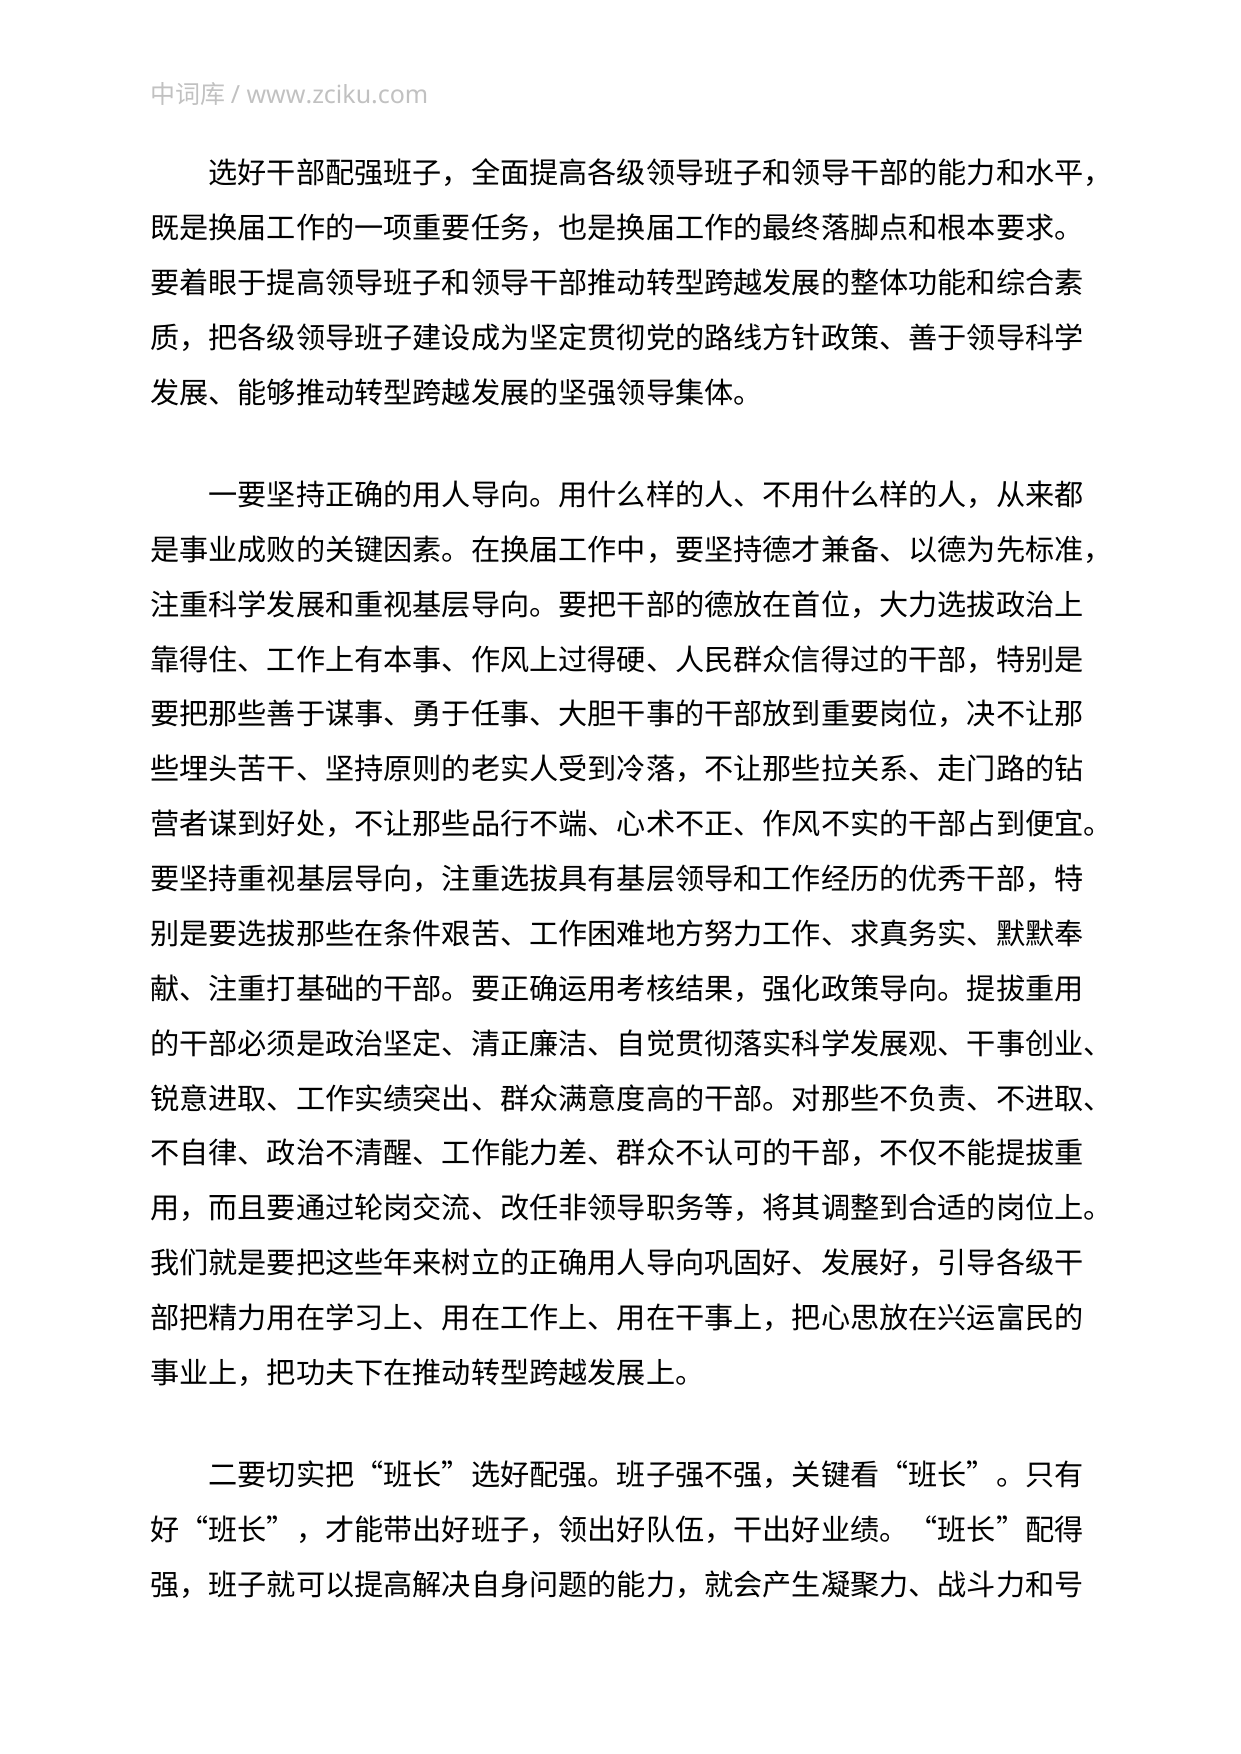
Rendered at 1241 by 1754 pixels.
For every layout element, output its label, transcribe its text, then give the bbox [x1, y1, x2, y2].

text 一要坚持正确的用人导向。用什么样的人、不用什么样的人，从来都是事业成败的关键因素。在换届工作中，要坚持德才兼备、以德为先标准，注重科学发展和重视基层导向。要把干部的德放在首位，大力选拔政治上靠得住、工作上有本事、作风上过得硬、人民群众信得过的干部，特别是要把那些善于谋事、勇于任事、大胆干事的干部放到重要岗位，决不让那些埋头苦干、坚持原则的老实人受到冷落，不让那些拉关系、走门路的钻营者谋到好处，不让那些品行不端、心术不正、作风不实的干部占到便宜。要坚持重视基层导向，注重选拔具有基层领导和工作经历的优秀干部，特别是要选拔那些在条件艰苦、工作困难地方努力工作、求真务实、默默奉献、注重打基础的干部。要正确运用考核结果，强化政策导向。提拔重用的干部必须是政治坚定、清正廉洁、自觉贯彻落实科学发展观、干事创业、锐意进取、工作实绩突出、群众满意度高的干部。对那些不负责、不进取、不自律、政治不清醒、工作能力差、群众不认可的干部，不仅不能提拔重用，而且要通过轮岗交流、改任非领导职务等，将其调整到合适的岗位上。我们就是要把这些年来树立的正确用人导向巩固好、发展好，引导各级干部把精力用在学习上、用在工作上、用在干事上，把心思放在兴运富民的事业上，把功夫下在推动转型跨越发展上。 [150, 471, 1090, 1392]
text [150, 1451, 1090, 1603]
text 选好干部配强班子，全面提高各级领导班子和领导干部的能力和水平，既是换届工作的一项重要任务，也是换届工作的最终落脚点和根本要求。要着眼于提高领导班子和领导干部推动转型跨越发展的整体功能和综合素质，把各级领导班子建设成为坚定贯彻党的路线方针政策、善于领导科学发展、能够推动转型跨越发展的坚强领导集体。 [150, 150, 1090, 412]
